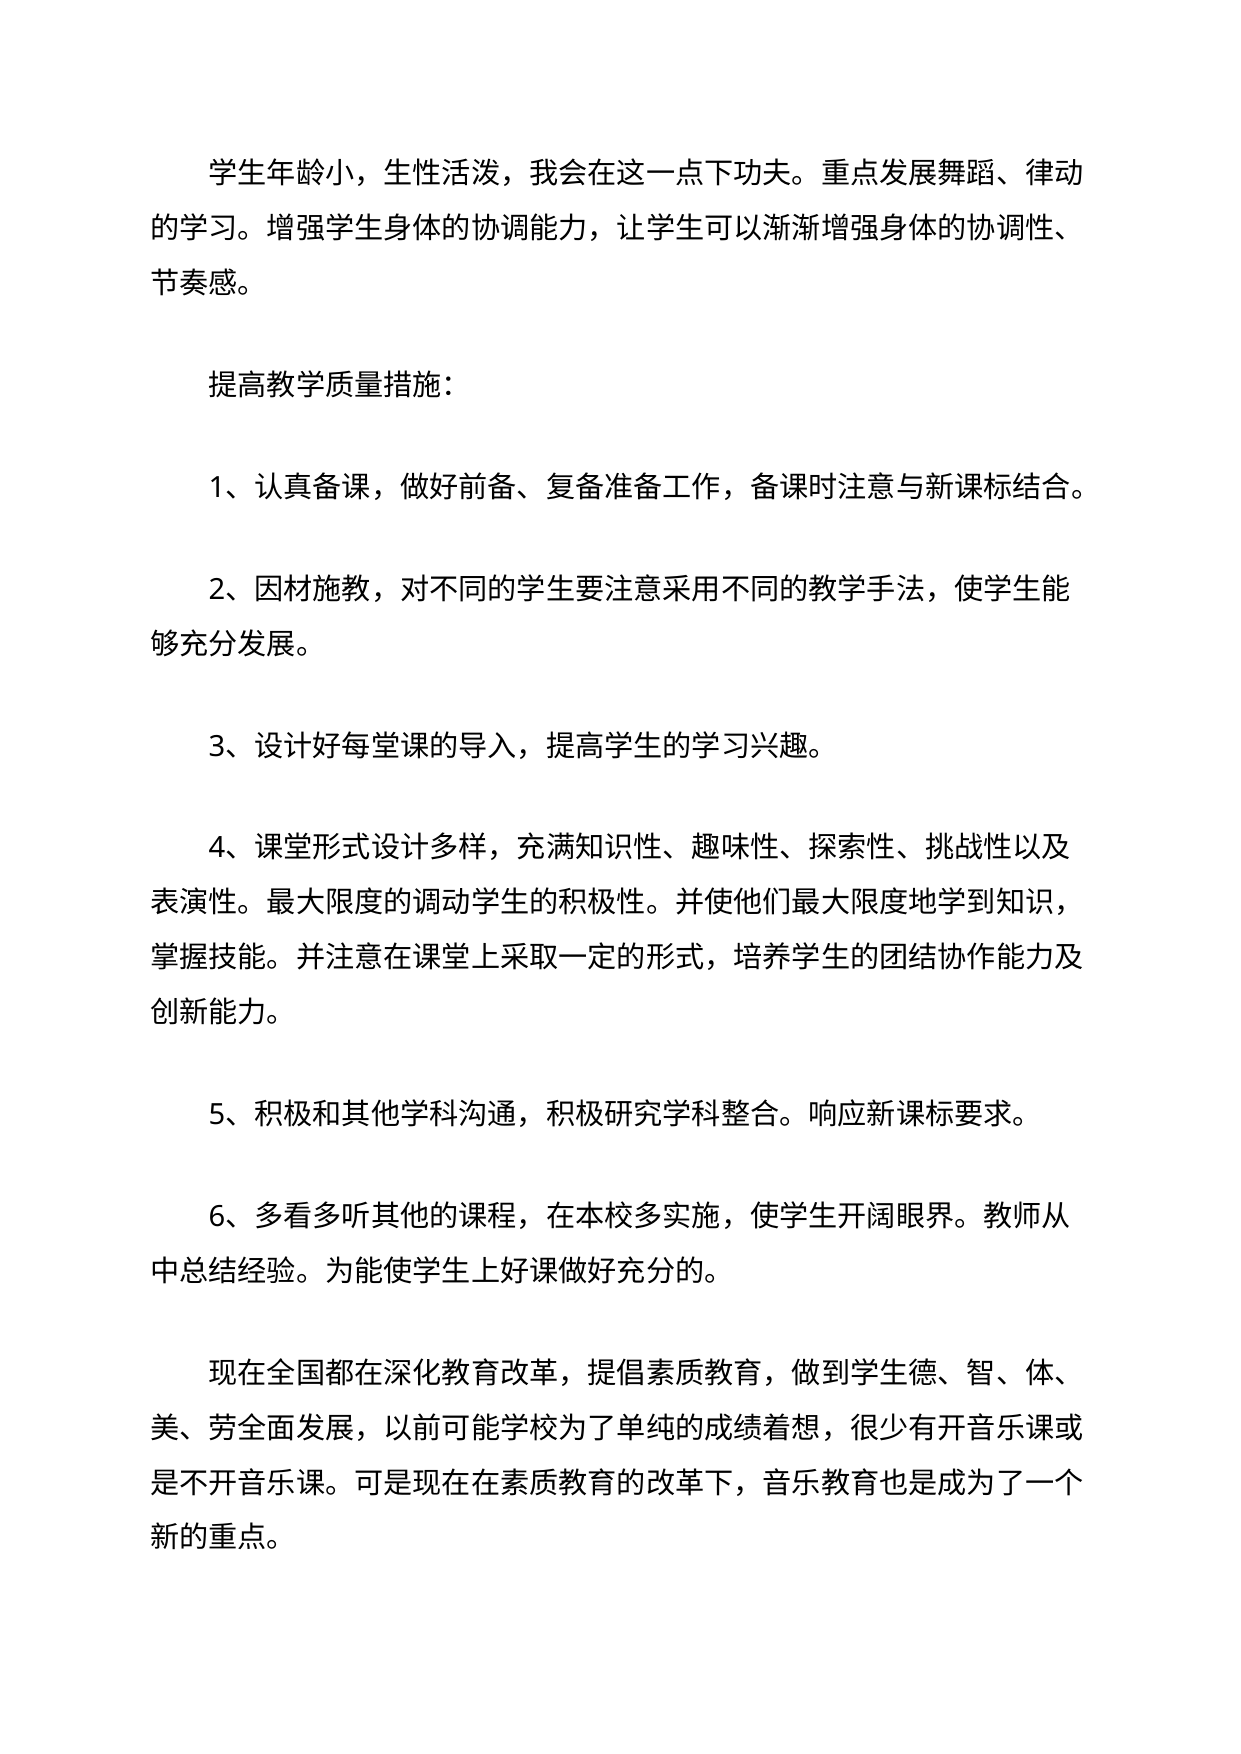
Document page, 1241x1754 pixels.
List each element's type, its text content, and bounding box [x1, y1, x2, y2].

text 3、设计好每堂课的导入，提高学生的学习兴趣。 [150, 722, 1090, 764]
text 5、积极和其他学科沟通，积极研究学科整合。响应新课标要求。 [150, 1091, 1090, 1133]
text 6、多看多听其他的课程，在本校多实施，使学生开阔眼界。教师从中总结经验。为能使学生上好课做好充分的。 [150, 1193, 1090, 1290]
text 提高教学质量措施： [150, 362, 1090, 404]
text 4、课堂形式设计多样，充满知识性、趣味性、探索性、挑战性以及表演性。最大限度的调动学生的积极性。并使他们最大限度地学到知识，掌握技能。并注意在课堂上采取一定的形式，培养学生的团结协作能力及创新能力。 [150, 824, 1090, 1031]
text 1、认真备课，做好前备、复备准备工作，备课时注意与新课标结合。 [150, 463, 1090, 506]
text 现在全国都在深化教育改革，提倡素质教育，做到学生德、智、体、美、劳全面发展，以前可能学校为了单纯的成绩着想，很少有开音乐课或是不开音乐课。可是现在在素质教育的改革下，音乐教育也是成为了一个新的重点。 [150, 1349, 1090, 1556]
text 2、因材施教，对不同的学生要注意采用不同的教学手法，使学生能够充分发展。 [150, 565, 1090, 663]
text 学生年龄小，生性活泼，我会在这一点下功夫。重点发展舞蹈、律动的学习。增强学生身体的协调能力，让学生可以渐渐增强身体的协调性、节奏感。 [150, 150, 1090, 302]
